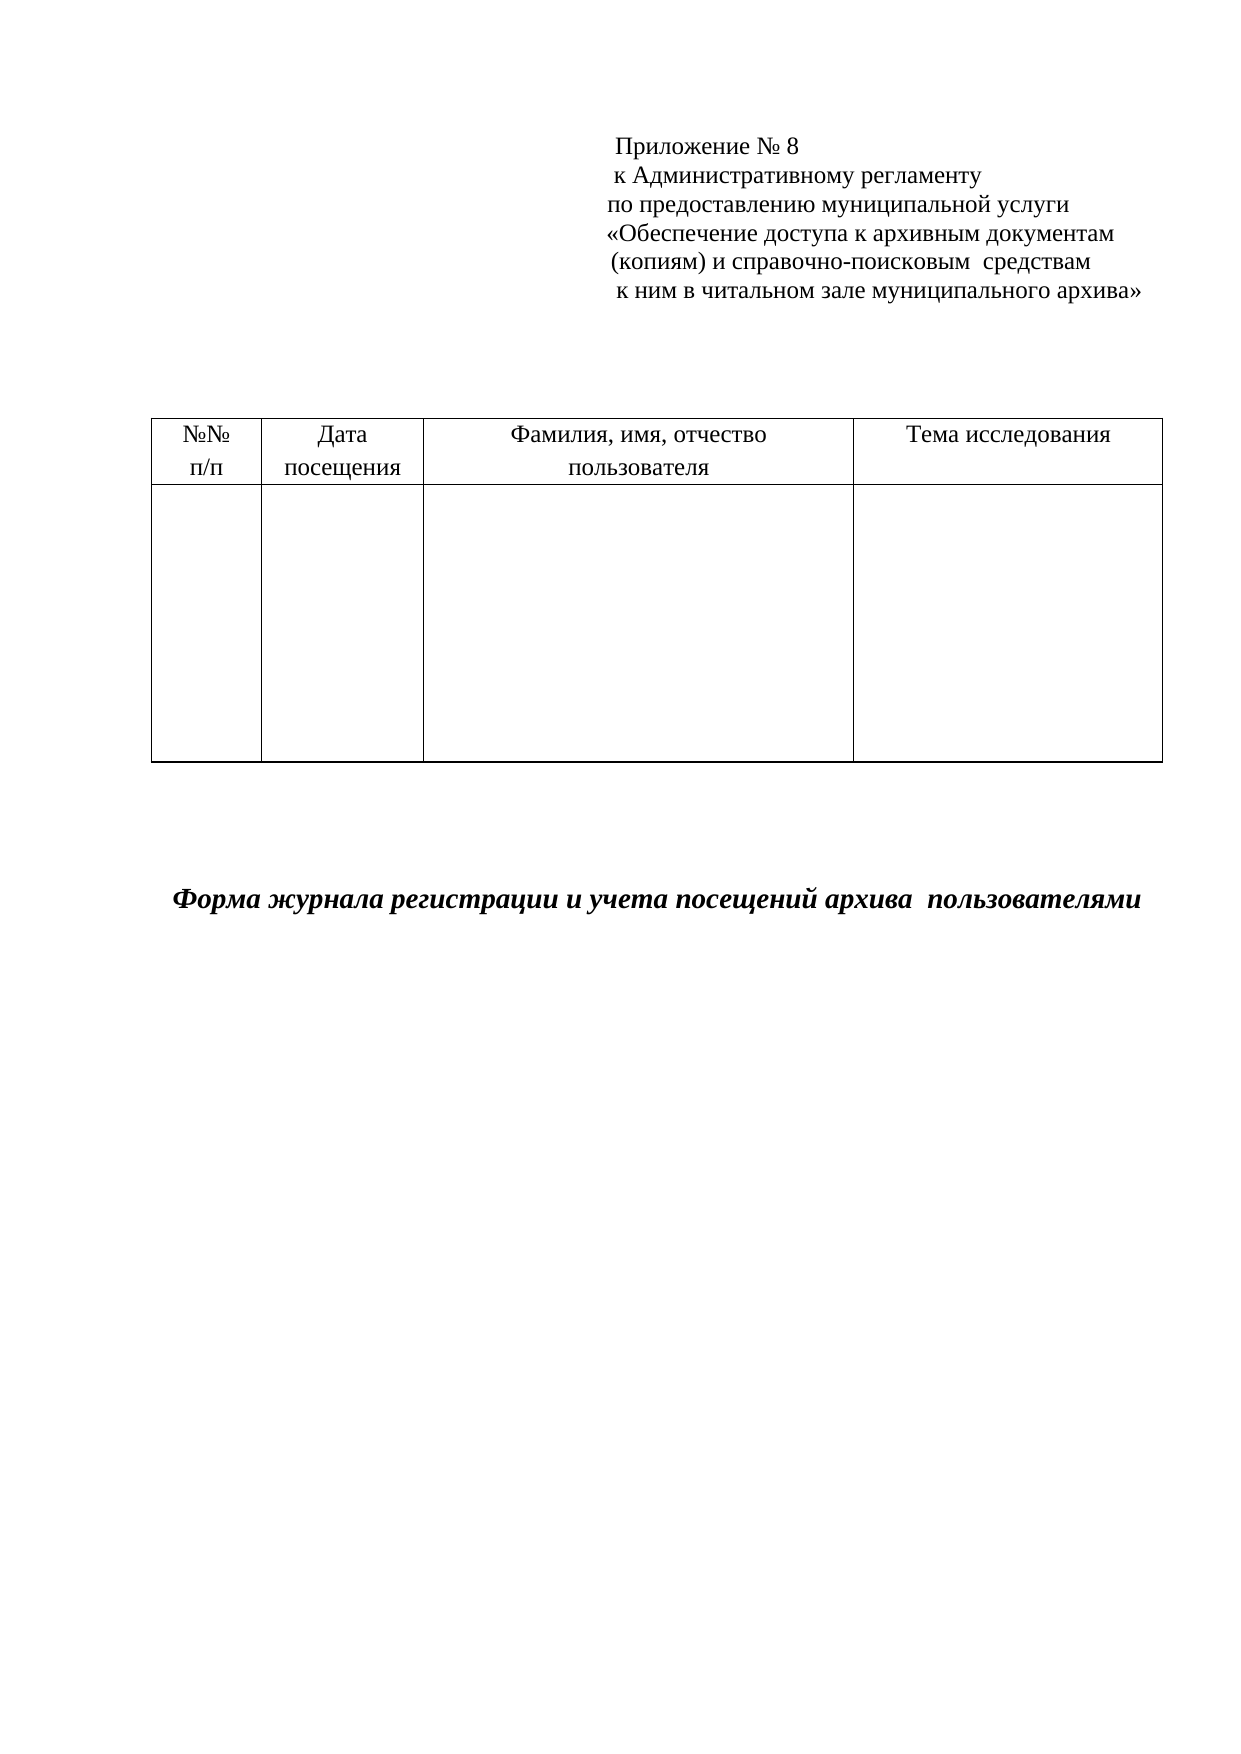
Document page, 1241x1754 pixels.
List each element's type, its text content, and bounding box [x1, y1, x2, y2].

table_cell [152, 485, 261, 761]
table_header №№ п/п [152, 419, 261, 484]
text по предоставлению муниципальной услуги [162, 189, 1152, 218]
table_header Дата посещения [262, 419, 423, 484]
table_cell [262, 485, 423, 761]
text «Обеспечение доступа к архивным документам [162, 218, 1152, 246]
text Форма журнала регистрации и учета посещений архива пользователями [162, 881, 1152, 915]
table_header Фамилия, имя, отчество пользователя [424, 419, 853, 484]
table_header Тема исследования [854, 419, 1162, 484]
table_cell [424, 485, 853, 761]
text к Административному регламенту [162, 160, 1152, 189]
text Приложение № 8 [162, 131, 1152, 160]
text (копиям) и справочно-поисковым средствам [162, 246, 1152, 275]
table_cell [854, 485, 1162, 761]
text к ним в читальном зале муниципального архива» [162, 275, 1152, 304]
